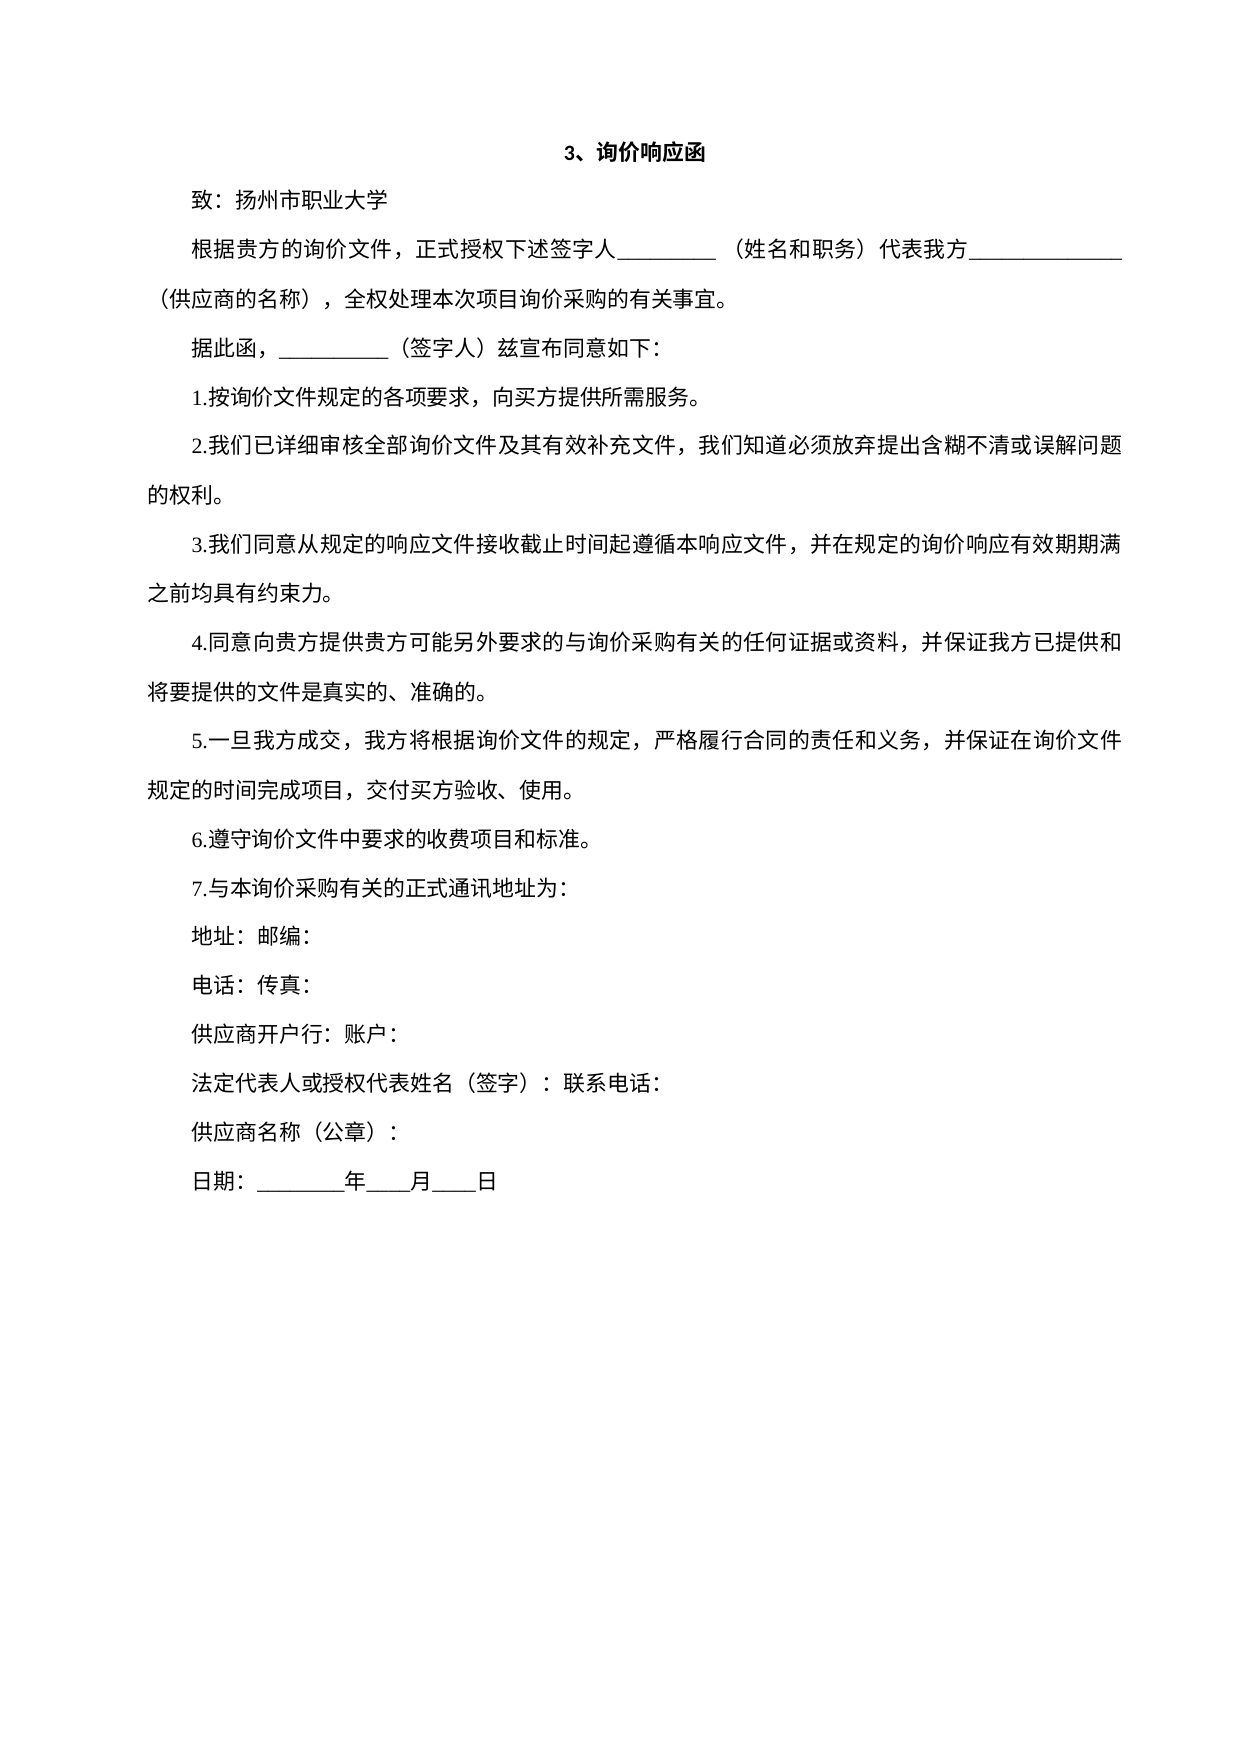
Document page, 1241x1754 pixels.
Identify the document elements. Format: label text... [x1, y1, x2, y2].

text 电话：传真： [148, 968, 1122, 1001]
text 法定代表人或授权代表姓名（签字）：联系电话： [148, 1065, 1122, 1098]
text 4.同意向贵方提供贵方可能另外要求的与询价采购有关的任何证据或资料，并保证我方已提供和将要提供的文件是真实的、准确的。 [148, 624, 1122, 707]
text 据此函，__________（签字人）兹宣布同意如下： [148, 330, 1122, 363]
text 地址：邮编： [148, 919, 1122, 952]
text 3、询价响应函 [148, 134, 1122, 167]
text 1.按询价文件规定的各项要求，向买方提供所需服务。 [148, 379, 1122, 412]
text 供应商开户行：账户： [148, 1016, 1122, 1049]
text 3.我们同意从规定的响应文件接收截止时间起遵循本响应文件，并在规定的询价响应有效期期满之前均具有约束力。 [148, 526, 1122, 608]
text 致：扬州市职业大学 [148, 183, 1122, 216]
text 供应商名称（公章）： [148, 1114, 1122, 1147]
text 2.我们已详细审核全部询价文件及其有效补充文件，我们知道必须放弃提出含糊不清或误解问题的权利。 [148, 428, 1122, 510]
text 日期：________年____月____日 [148, 1163, 1122, 1196]
text 6.遵守询价文件中要求的收费项目和标准。 [148, 821, 1122, 854]
text 根据贵方的询价文件，正式授权下述签字人_________ （姓名和职务）代表我方______________（供应商的名称），全权处理本次项目询价采购的有关事宜。 [148, 232, 1122, 314]
text 5.一旦我方成交，我方将根据询价文件的规定，严格履行合同的责任和义务，并保证在询价文件规定的时间完成项目，交付买方验收、使用。 [148, 723, 1122, 805]
text 7.与本询价采购有关的正式通讯地址为： [148, 870, 1122, 903]
